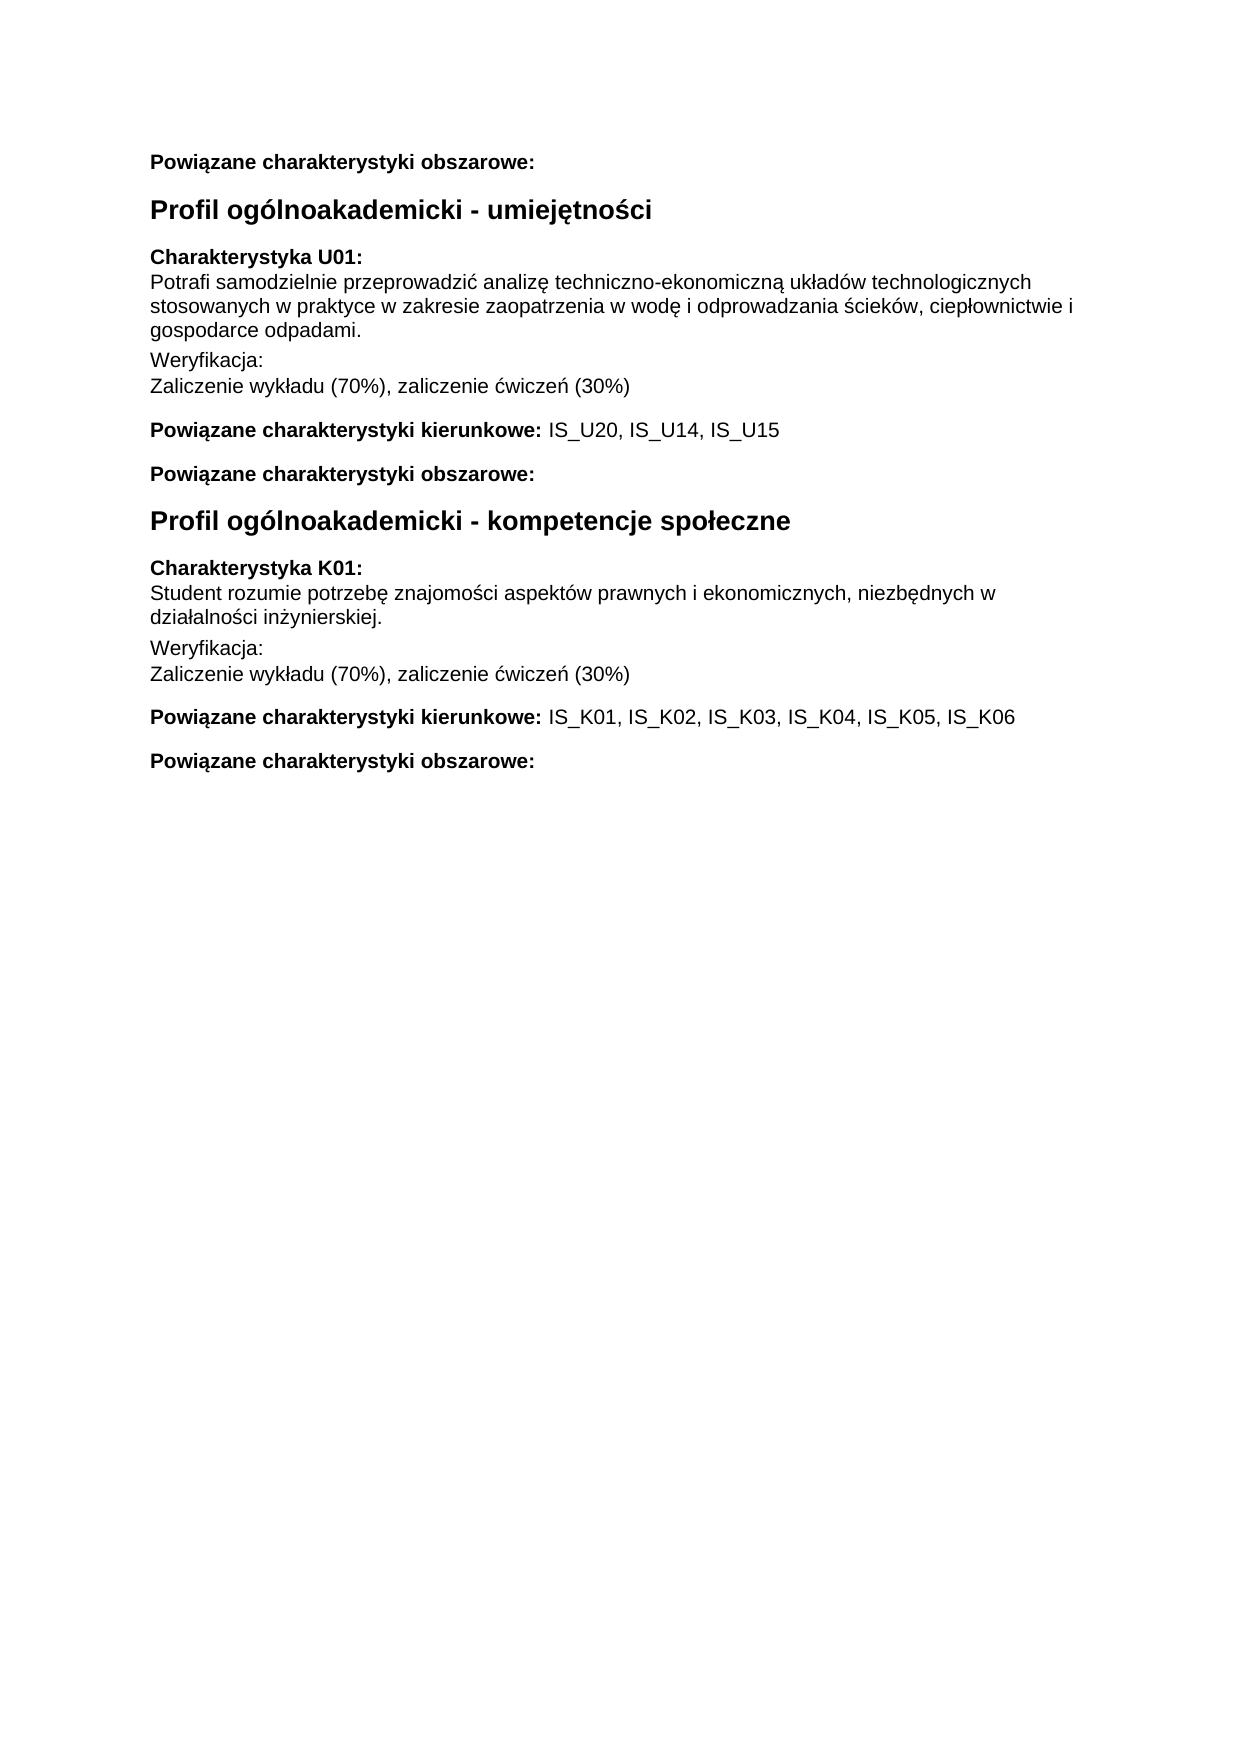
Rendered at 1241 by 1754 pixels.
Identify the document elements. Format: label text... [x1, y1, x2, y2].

text Weryfikacja: [150, 635, 1090, 659]
text Powiązane charakterystyki kierunkowe: IS_K01, IS_K02, IS_K03, IS_K04, IS_K05, IS_K06 [150, 705, 1090, 729]
subtitle Profil ogólnoakademicki - kompetencje społeczne [150, 505, 1090, 536]
text Powiązane charakterystyki kierunkowe: IS_U20, IS_U14, IS_U15 [150, 418, 1090, 442]
text Powiązane charakterystyki obszarowe: [150, 150, 1090, 174]
text Zaliczenie wykładu (70%), zaliczenie ćwiczeń (30%) [150, 661, 1090, 685]
text Powiązane charakterystyki obszarowe: [150, 749, 1090, 773]
subtitle Profil ogólnoakademicki - umiejętności [150, 194, 1090, 225]
text Charakterystyka K01: [150, 556, 1090, 580]
text Weryfikacja: [150, 348, 1090, 372]
text Powiązane charakterystyki obszarowe: [150, 461, 1090, 485]
text Potrafi samodzielnie przeprowadzić analizę techniczno-ekonomiczną układów technologicznych stosowanych w praktyce w zakresie zaopatrzenia w wodę i odprowadzania ścieków, ciepłownictwie i gospodarce odpadami. [150, 270, 1090, 342]
text Charakterystyka U01: [150, 245, 1090, 269]
text Zaliczenie wykładu (70%), zaliczenie ćwiczeń (30%) [150, 374, 1090, 398]
text Student rozumie potrzebę znajomości aspektów prawnych i ekonomicznych, niezbędnych w działalności inżynierskiej. [150, 581, 1090, 629]
